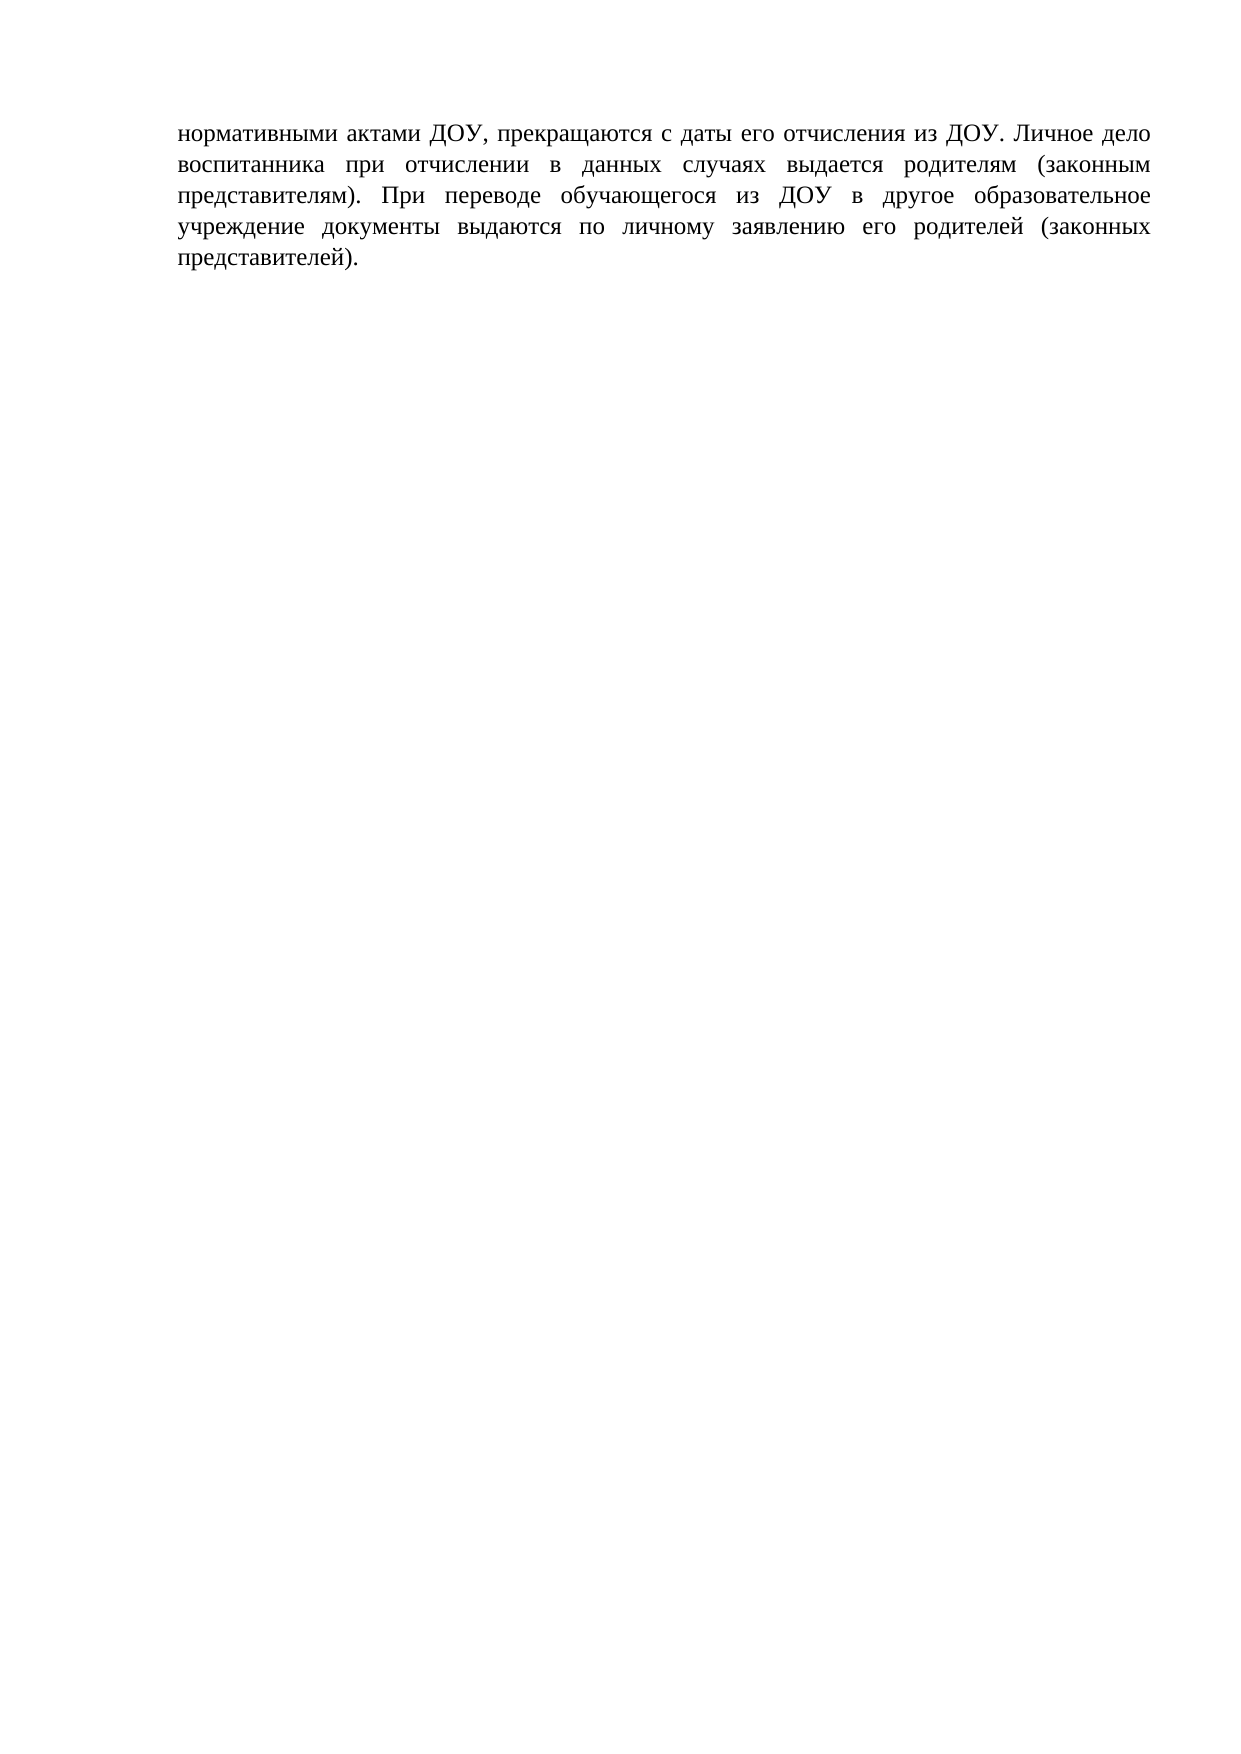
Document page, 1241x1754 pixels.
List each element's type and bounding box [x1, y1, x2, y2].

text [177, 118, 1152, 271]
